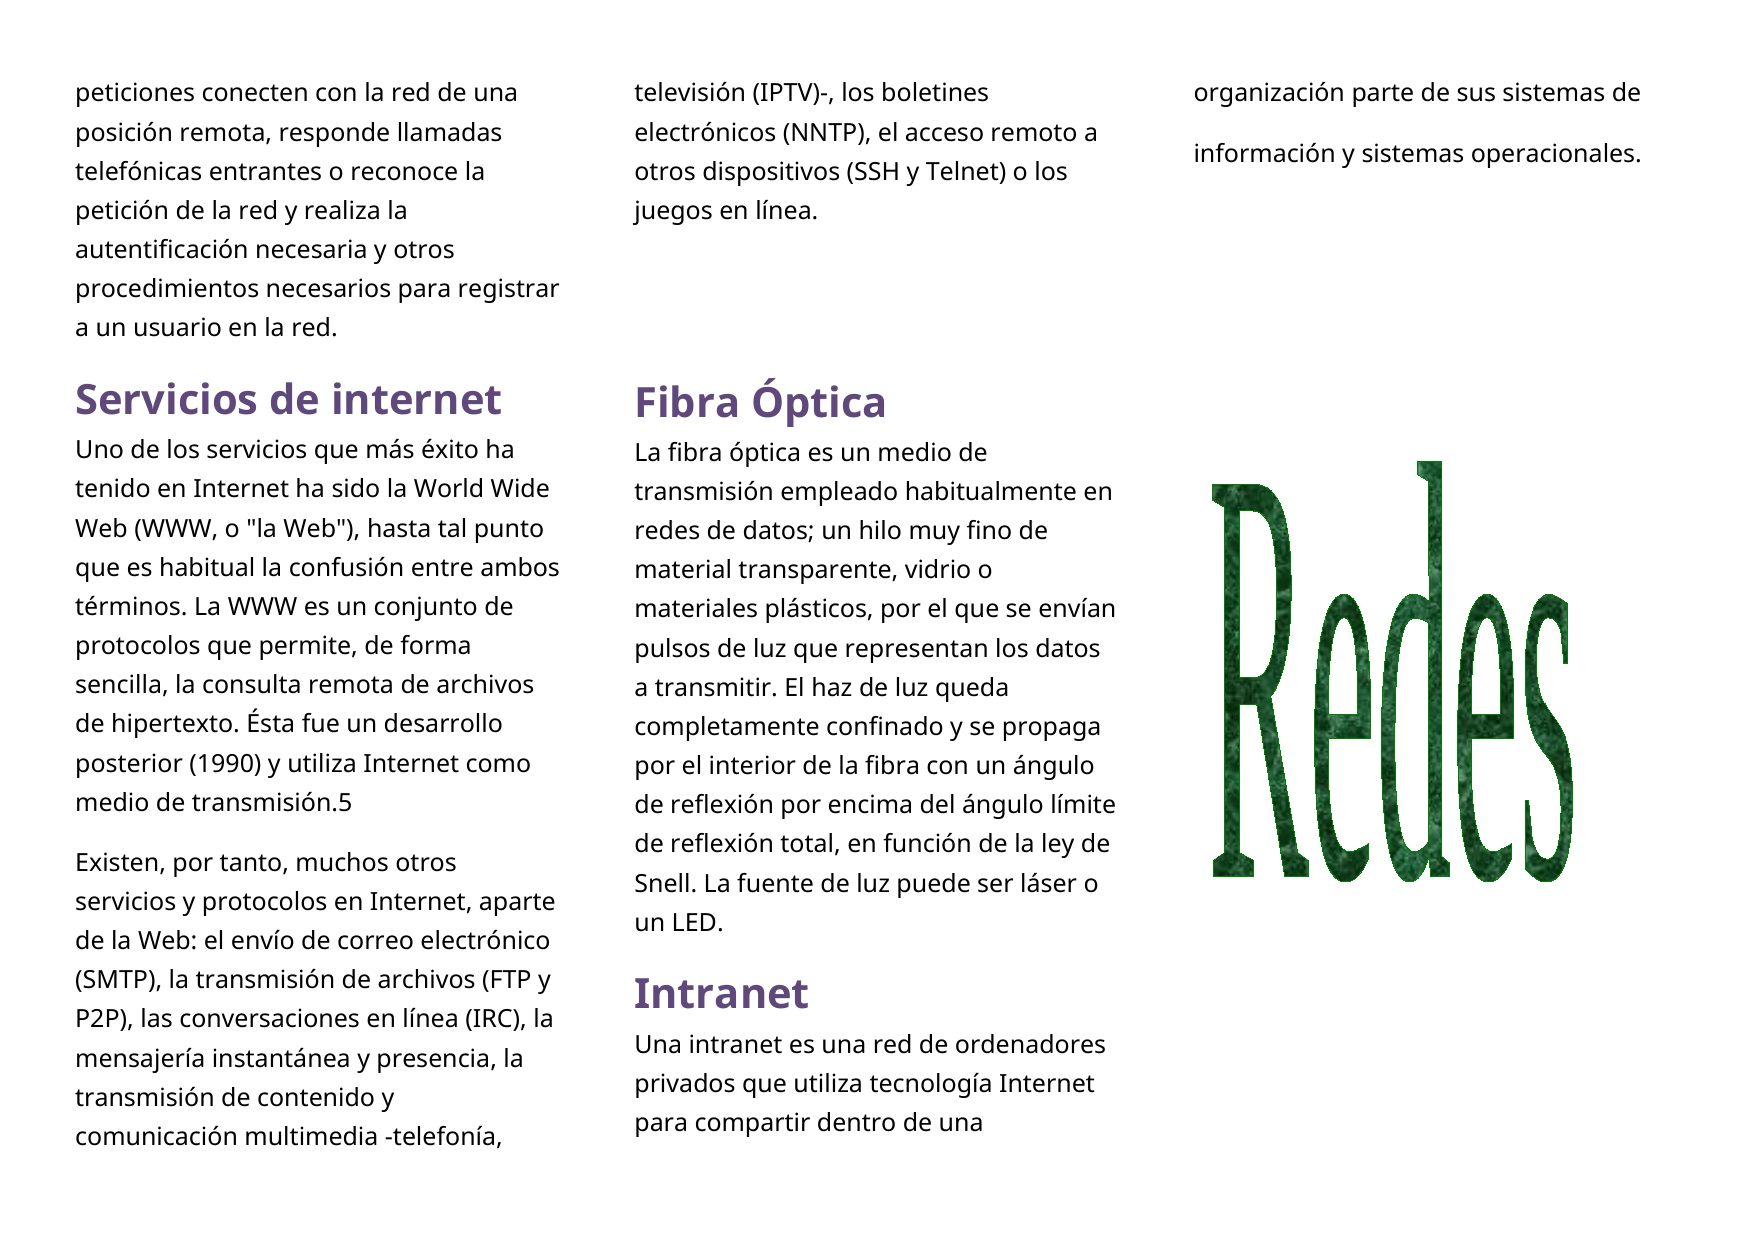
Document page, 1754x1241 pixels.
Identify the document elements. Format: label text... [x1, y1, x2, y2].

text Servicios de internet Uno de los servicios que más éxito ha tenido en Internet ha sido la World Wide Web (WWW, o "la Web"), hasta tal punto que es habitual la confusión entre ambos términos. La WWW es un conjunto de protocolos que permite, de forma sencilla, la consulta remota de archivos de hipertexto. Ésta fue un desarrollo posterior (1990) y utiliza Internet como medio de transmisión.5 [75, 370, 560, 818]
text Intranet Una intranet es una red de ordenadores privados que utiliza tecnología Internet para compartir dentro de una organización parte de sus sistemas de información y sistemas operacionales. [634, 964, 1119, 1139]
text Intranet Una intranet es una red de ordenadores privados que utiliza tecnología Internet para compartir dentro de una organización parte de sus sistemas de información y sistemas operacionales. [1193, 75, 1679, 174]
picture [1382, 462, 1449, 881]
text Existen, por tanto, muchos otros servicios y protocolos en Internet, aparte de la Web: el envío de correo electrónico (SMTP), la transmisión de archivos (FTP y P2P), las conversaciones en línea (IRC), la mensajería instantánea y presencia, la transmisión de contenido y comunicación multimedia -telefonía, televisión (IPTV)-, los boletines electrónicos (NNTP), el acceso remoto a otros dispositivos (SSH y Telnet) o los juegos en línea. [75, 844, 560, 1153]
picture [1457, 595, 1514, 881]
text Fibra Óptica La fibra óptica es un medio de transmisión empleado habitualmente en redes de datos; un hilo muy fino de material transparente, vidrio o materiales plásticos, por el que se envían pulsos de luz que representan los datos a transmitir. El haz de luz queda completamente confinado y se propaga por el interior de la fibra con un ángulo de reflexión por encima del ángulo límite de reflexión total, en función de la ley de Snell. La fuente de luz puede ser láser o un LED. [634, 372, 1119, 938]
picture [1213, 485, 1308, 876]
text Existen, por tanto, muchos otros servicios y protocolos en Internet, aparte de la Web: el envío de correo electrónico (SMTP), la transmisión de archivos (FTP y P2P), las conversaciones en línea (IRC), la mensajería instantánea y presencia, la transmisión de contenido y comunicación multimedia -telefonía, televisión (IPTV)-, los boletines electrónicos (NNTP), el acceso remoto a otros dispositivos (SSH y Telnet) o los juegos en línea. [634, 75, 1119, 227]
picture [1525, 595, 1573, 881]
picture [1314, 595, 1371, 881]
